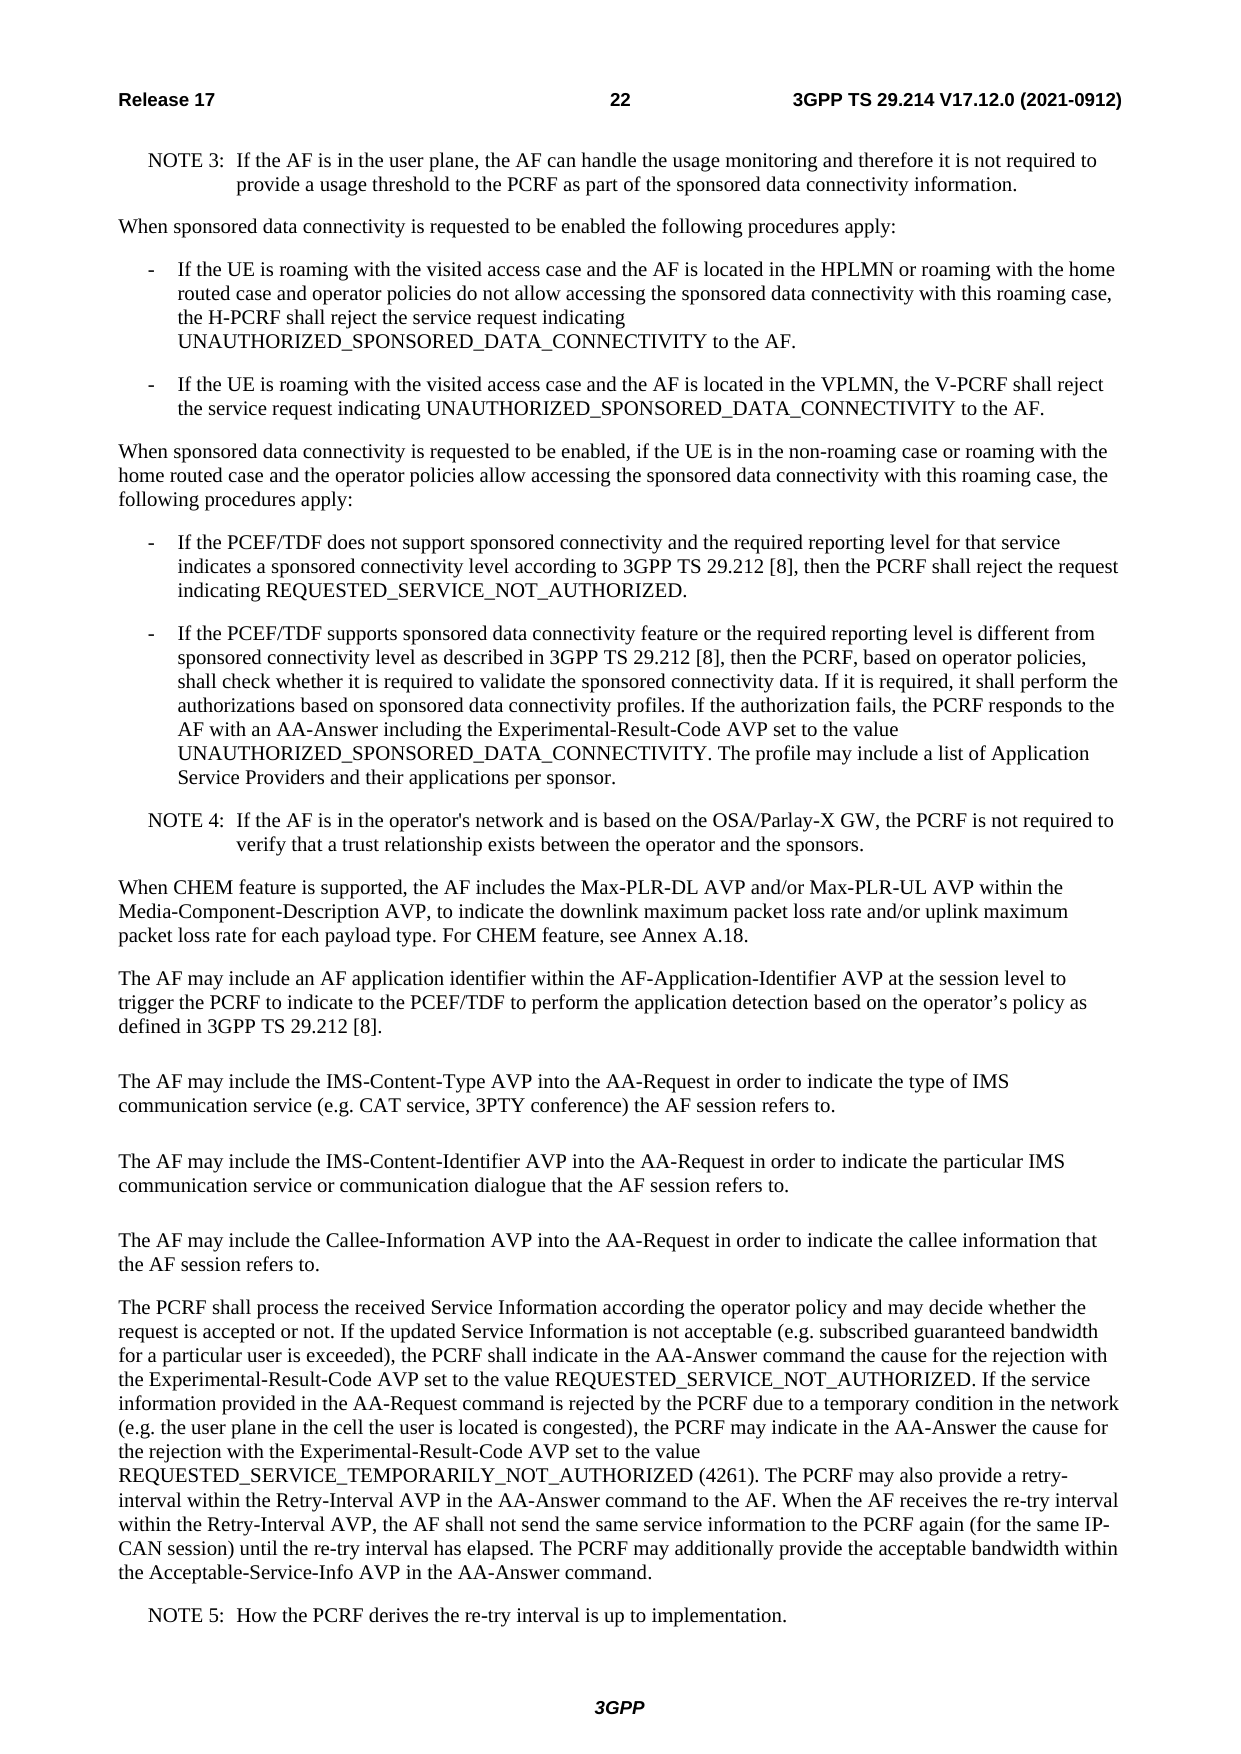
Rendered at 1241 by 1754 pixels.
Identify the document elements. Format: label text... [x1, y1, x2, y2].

text NOTE 5: How the PCRF derives the re-try interval is up to implementation. [148, 1602, 1122, 1627]
text NOTE 3: If the AF is in the user plane, the AF can handle the usage monitoring and therefore it is not required to provide a usage threshold to the PCRF as part of the sponsored data connectivity information. [148, 147, 1122, 196]
text - If the UE is roaming with the visited access case and the AF is located in the VPLMN, the V-PCRF shall reject the service request indicating UNAUTHORIZED_SPONSORED_DATA_CONNECTIVITY to the AF. [148, 372, 1122, 420]
text The AF may include the IMS-Content-Identifier AVP into the AA-Request in order to indicate the particular IMS communication service or communication dialogue that the AF session refers to. [118, 1149, 1122, 1197]
text When CHEM feature is supported, the AF includes the Max-PLR-DL AVP and/or Max-PLR-UL AVP within the Media-Component-Description AVP, to indicate the downlink maximum packet loss rate and/or uplink maximum packet loss rate for each payload type. For CHEM feature, see Annex A.18. [118, 875, 1122, 947]
text - If the PCEF/TDF supports sponsored data connectivity feature or the required reporting level is different from sponsored connectivity level as described in 3GPP TS 29.212 [8], then the PCRF, based on operator policies, shall check whether it is required to validate the sponsored connectivity data. If it is required, it shall perform the authorizations based on sponsored data connectivity profiles. If the authorization fails, the PCRF responds to the AF with an AA-Answer including the Experimental-Result-Code AVP set to the value UNAUTHORIZED_SPONSORED_DATA_CONNECTIVITY. The profile may include a list of Application Service Providers and their applications per sponsor. [148, 621, 1122, 789]
text - If the UE is roaming with the visited access case and the AF is located in the HPLMN or roaming with the home routed case and operator policies do not allow accessing the sponsored data connectivity with this roaming case, the H-PCRF shall reject the service request indicating UNAUTHORIZED_SPONSORED_DATA_CONNECTIVITY to the AF. [148, 257, 1122, 353]
text NOTE 4: If the AF is in the operator's network and is based on the OSA/Parlay-X GW, the PCRF is not required to verify that a trust relationship exists between the operator and the sponsors. [148, 808, 1122, 856]
text - If the PCEF/TDF does not support sponsored connectivity and the required reporting level for that service indicates a sponsored connectivity level according to 3GPP TS 29.212 [8], then the PCRF shall reject the request indicating REQUESTED_SERVICE_NOT_AUTHORIZED. [148, 530, 1122, 602]
text The AF may include the IMS-Content-Type AVP into the AA-Request in order to indicate the type of IMS communication service (e.g. CAT service, 3PTY conference) the AF session refers to. [118, 1069, 1122, 1117]
text When sponsored data connectivity is requested to be enabled, if the UE is in the non-roaming case or roaming with the home routed case and the operator policies allow accessing the sponsored data connectivity with this roaming case, the following procedures apply: [118, 439, 1122, 511]
text The AF may include an AF application identifier within the AF-Application-Identifier AVP at the session level to trigger the PCRF to indicate to the PCEF/TDF to perform the application detection based on the operator’s policy as defined in 3GPP TS 29.212 [8]. [118, 966, 1122, 1038]
text When sponsored data connectivity is requested to be enabled the following procedures apply: [118, 214, 1122, 238]
text The PCRF shall process the received Service Information according the operator policy and may decide whether the request is accepted or not. If the updated Service Information is not acceptable (e.g. subscribed guaranteed bandwidth for a particular user is exceeded), the PCRF shall indicate in the AA-Answer command the cause for the rejection with the Experimental-Result-Code AVP set to the value REQUESTED_SERVICE_NOT_AUTHORIZED. If the service information provided in the AA-Request command is rejected by the PCRF due to a temporary condition in the network (e.g. the user plane in the cell the user is located is congested), the PCRF may indicate in the AA-Answer the cause for the rejection with the Experimental-Result-Code AVP set to the value REQUESTED_SERVICE_TEMPORARILY_NOT_AUTHORIZED (4261). The PCRF may also provide a retry-interval within the Retry-Interval AVP in the AA-Answer command to the AF. When the AF receives the re-try interval within the Retry-Interval AVP, the AF shall not send the same service information to the PCRF again (for the same IP-CAN session) until the re-try interval has elapsed. The PCRF may additionally provide the acceptable bandwidth within the Acceptable-Service-Info AVP in the AA-Answer command. [118, 1295, 1122, 1584]
text The AF may include the Callee-Information AVP into the AA-Request in order to indicate the callee information that the AF session refers to. [118, 1228, 1122, 1276]
